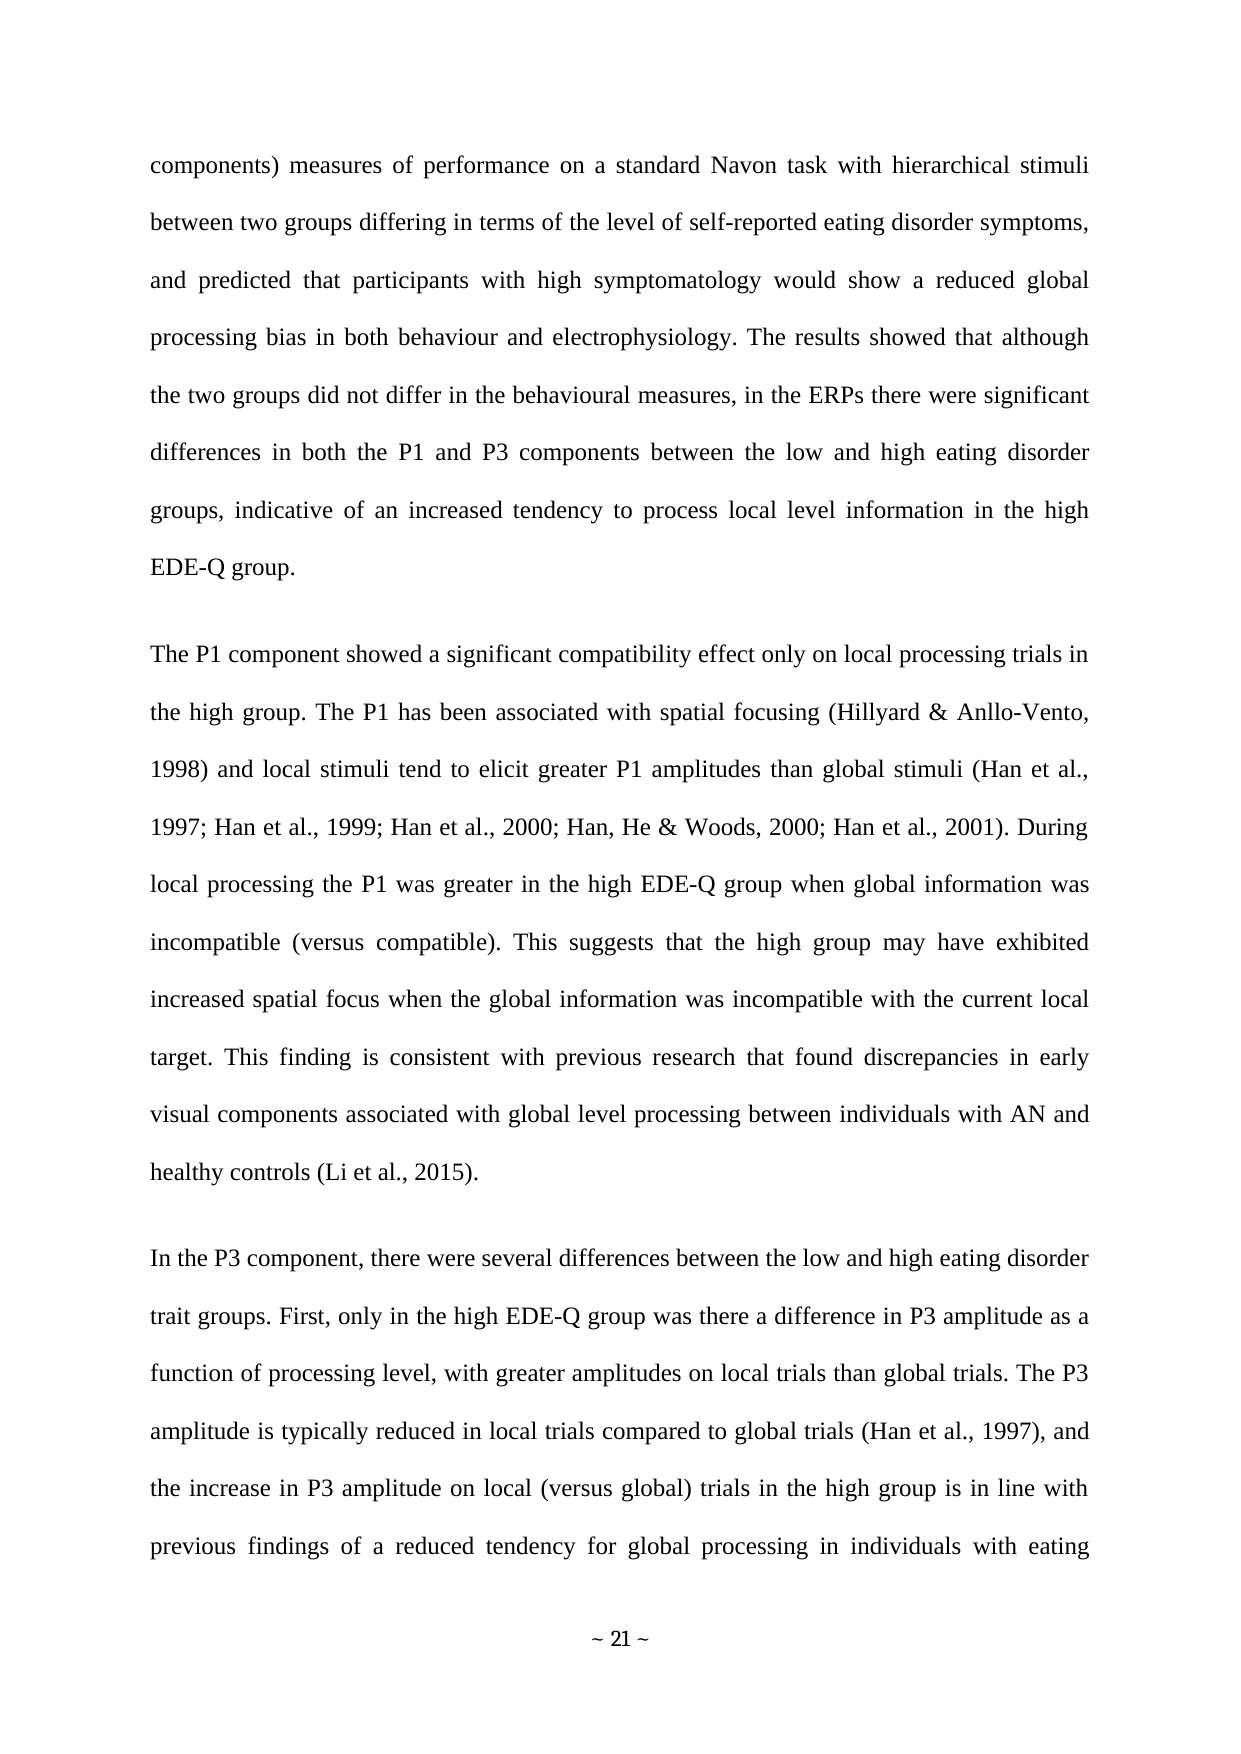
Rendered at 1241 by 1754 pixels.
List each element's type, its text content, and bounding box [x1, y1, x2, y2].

text The P1 component showed a significant compatibility effect only on local processing trials in the high group. The P1 has been associated with spatial focusing (Hillyard & Anllo-Vento, 1998) and local stimuli tend to elicit greater P1 amplitudes than global stimuli (Han et al., 1997; Han et al., 1999; Han et al., 2000; Han, He & Woods, 2000; Han et al., 2001). During local processing the P1 was greater in the high EDE-Q group when global information was incompatible (versus compatible). This suggests that the high group may have exhibited increased spatial focus when the global information was incompatible with the current local target. This finding is consistent with previous research that found discrepancies in early visual components associated with global level processing between individuals with AN and healthy controls (Li et al., 2015). [150, 639, 1090, 1185]
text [150, 1243, 1090, 1559]
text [150, 150, 1090, 581]
